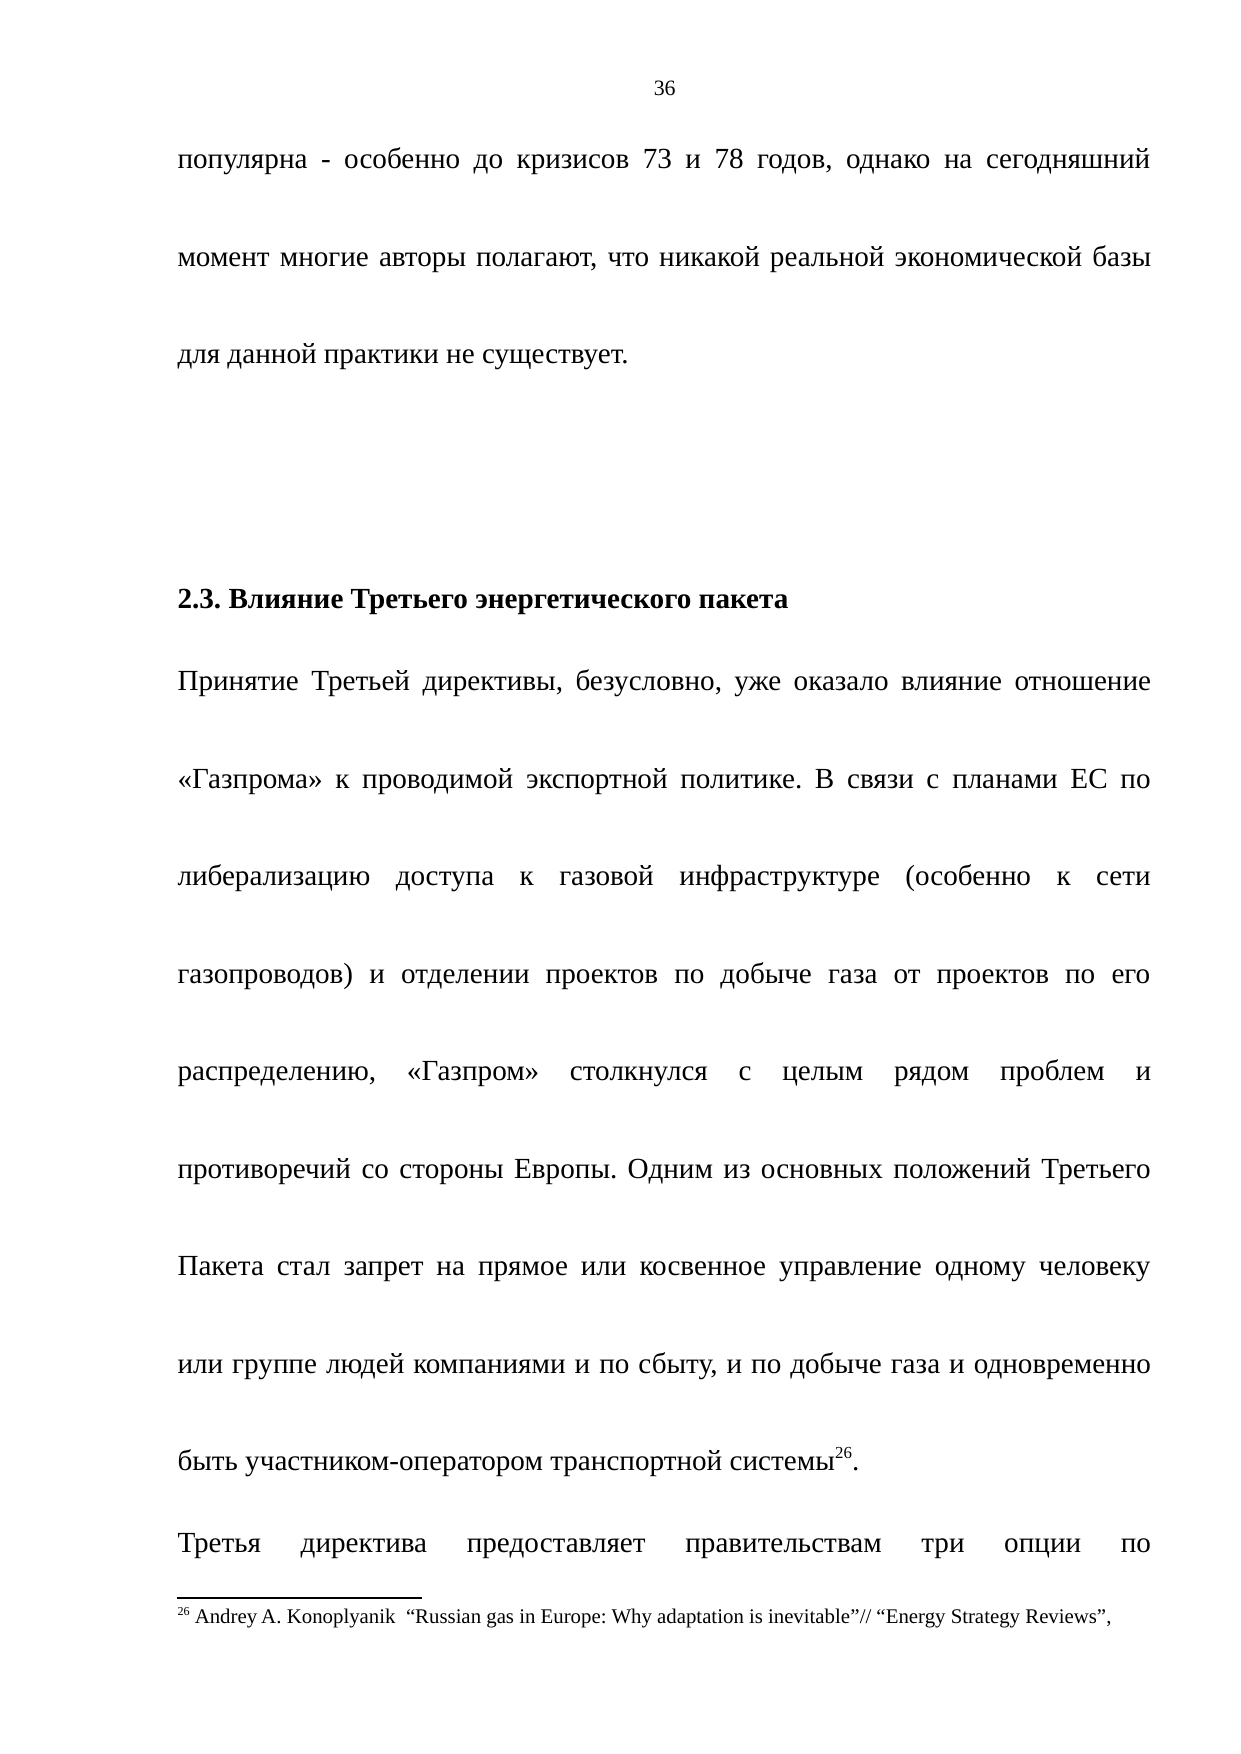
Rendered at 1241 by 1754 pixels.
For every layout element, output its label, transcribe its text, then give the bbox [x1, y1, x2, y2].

text 2.3. Влияние Третьего энергетического пакета [177, 566, 1152, 631]
text Принятие Третьей директивы, безусловно, уже оказало влияние отношение «Газпрома» к проводимой экспортной политике. В связи с планами ЕС по либерализацию доступа к газовой инфраструктуре (особенно к сети газопроводов) и отделении проектов по добыче газа от проектов по его распределению, «Газпром» столкнулся с целым рядом проблем и противоречий со стороны Европы. Одним из основных положений Третьего Пакета стал запрет на прямое или косвенное управление одному человеку или группе людей компаниями и по сбыту, и по добыче газа и одновременно быть участником-оператором транспортной системы. [177, 647, 1152, 1492]
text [177, 125, 1152, 385]
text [177, 1509, 1152, 1574]
